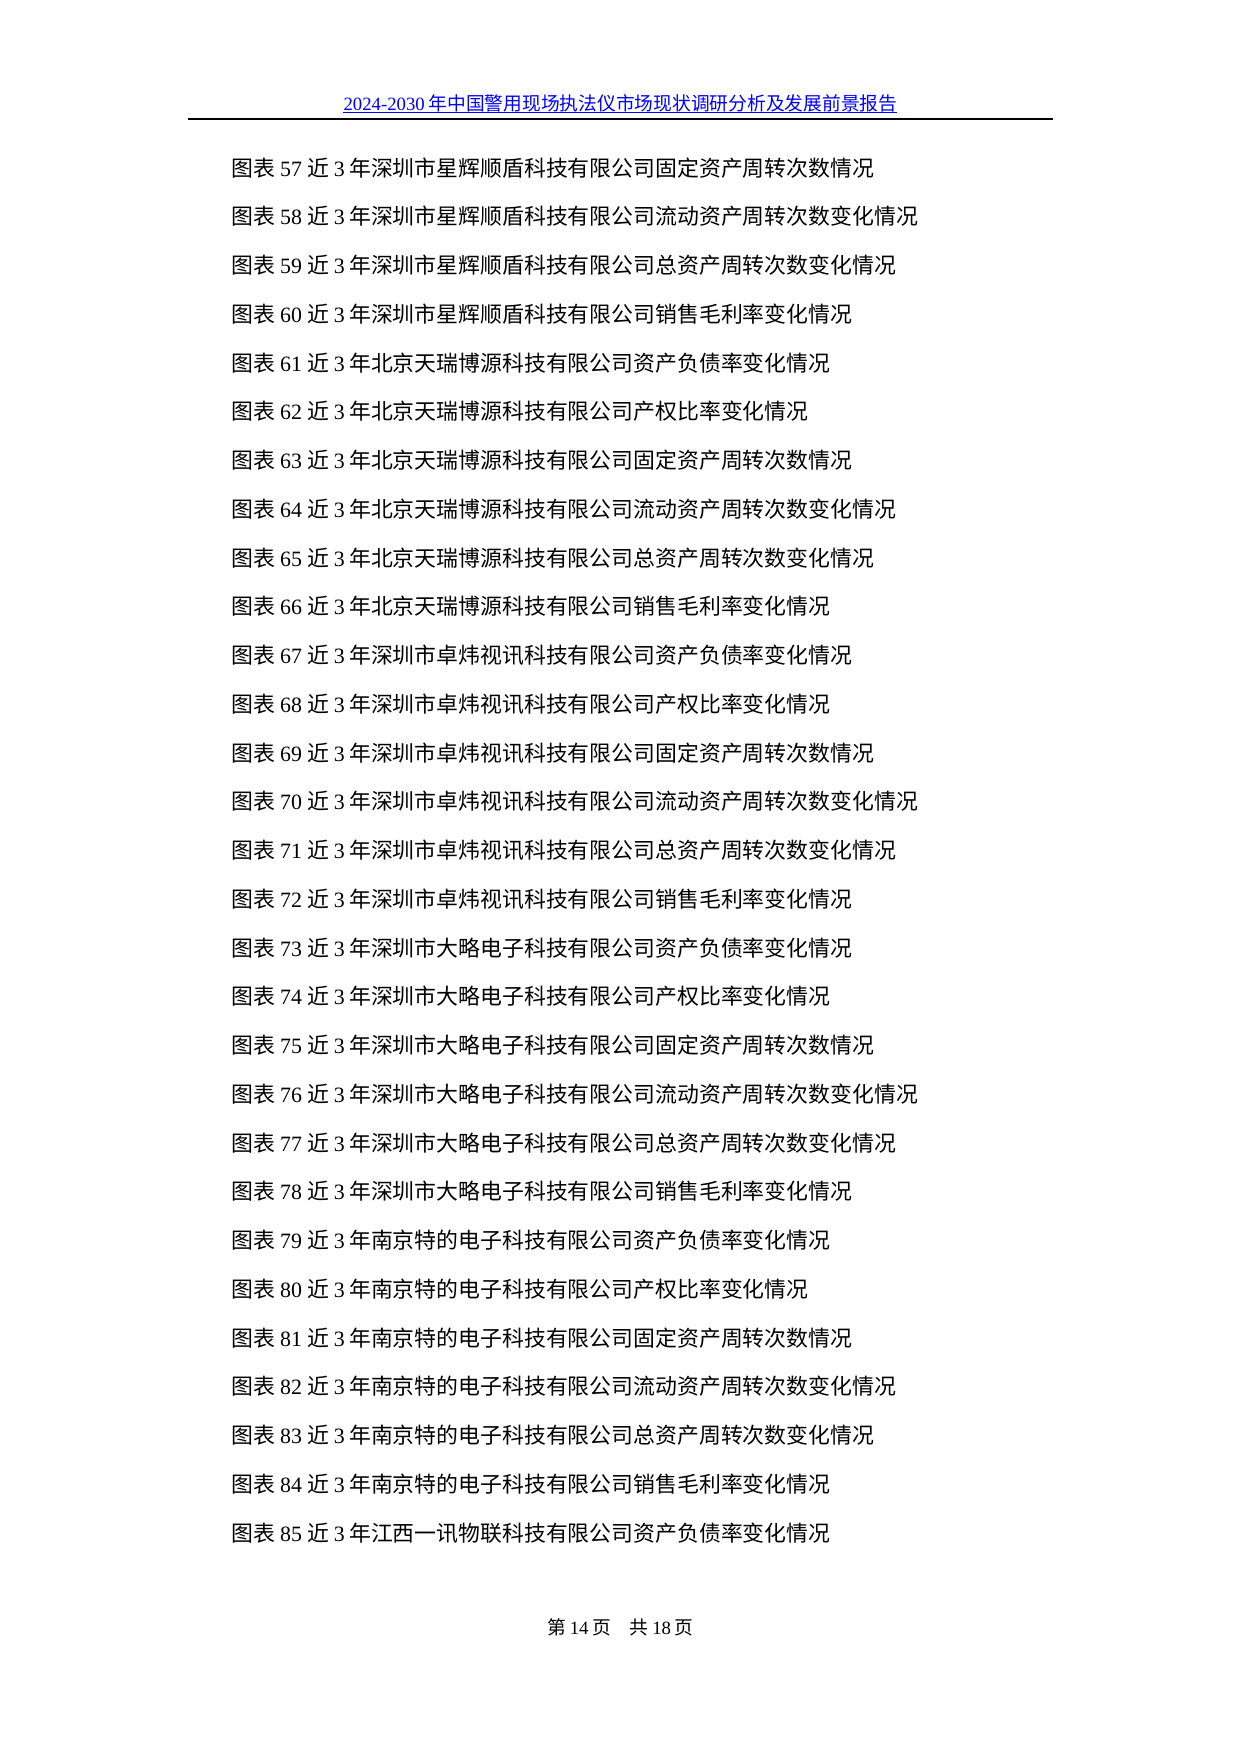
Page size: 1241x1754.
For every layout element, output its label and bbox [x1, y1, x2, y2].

text [187, 150, 1053, 1548]
